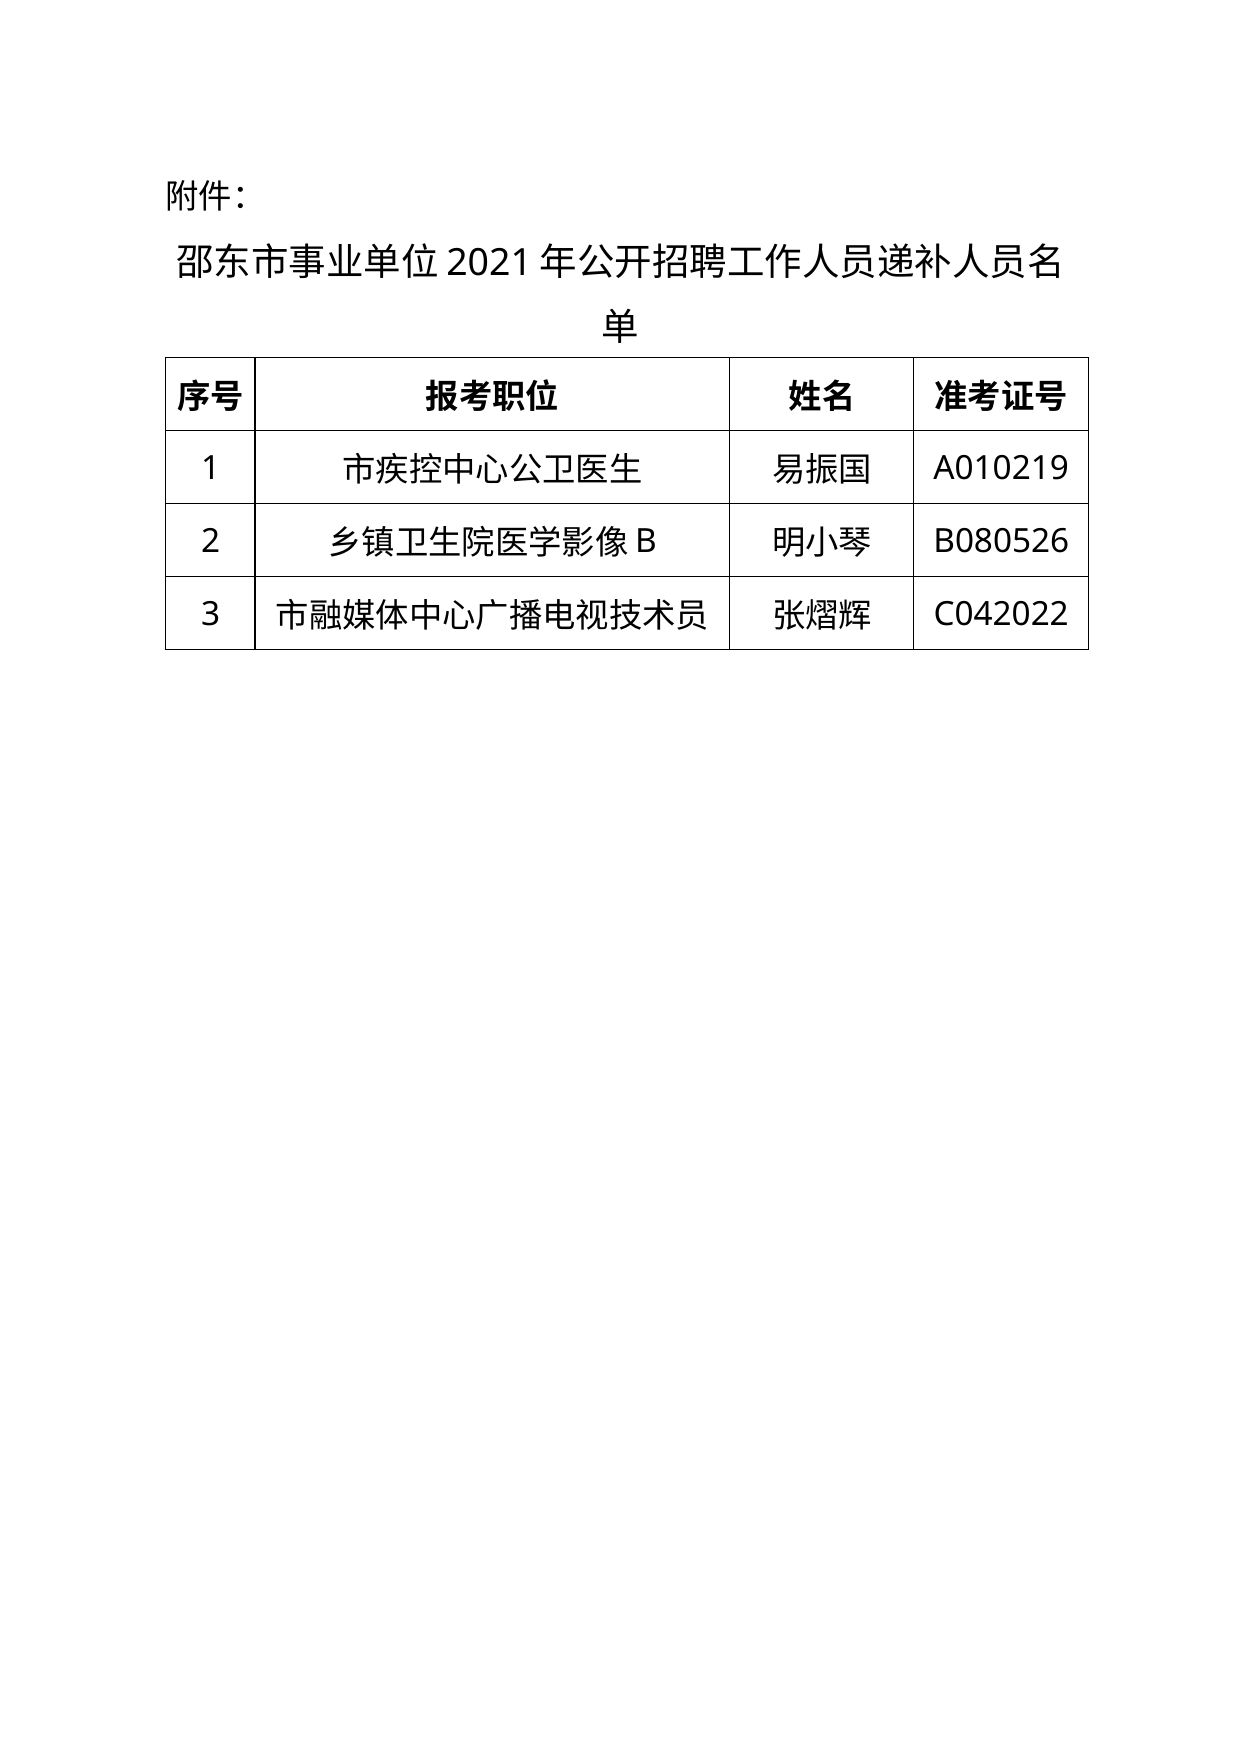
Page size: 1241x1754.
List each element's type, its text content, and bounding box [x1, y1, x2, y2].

table_cell C042022 [914, 577, 1088, 649]
table_cell 市疾控中心公卫医生 [256, 431, 729, 503]
table_header 姓名 [730, 358, 913, 430]
table_cell 易振国 [730, 431, 913, 503]
table_header 序号 [166, 358, 254, 430]
table_cell 乡镇卫生院医学影像B [256, 504, 729, 576]
table_cell A010219 [914, 431, 1088, 503]
table_cell 明小琴 [730, 504, 913, 576]
table_cell 张熠辉 [730, 577, 913, 649]
table_cell 市融媒体中心广播电视技术员 [256, 577, 729, 649]
table_cell 3 [166, 577, 254, 649]
table_cell B080526 [914, 504, 1088, 576]
text 附件： [165, 162, 1075, 227]
table_cell 1 [166, 431, 254, 503]
table_header 报考职位 [256, 358, 729, 430]
table_cell 2 [166, 504, 254, 576]
table_header 准考证号 [914, 358, 1088, 430]
text 邵东市事业单位2021年公开招聘工作人员递补人员名单 [165, 227, 1075, 357]
